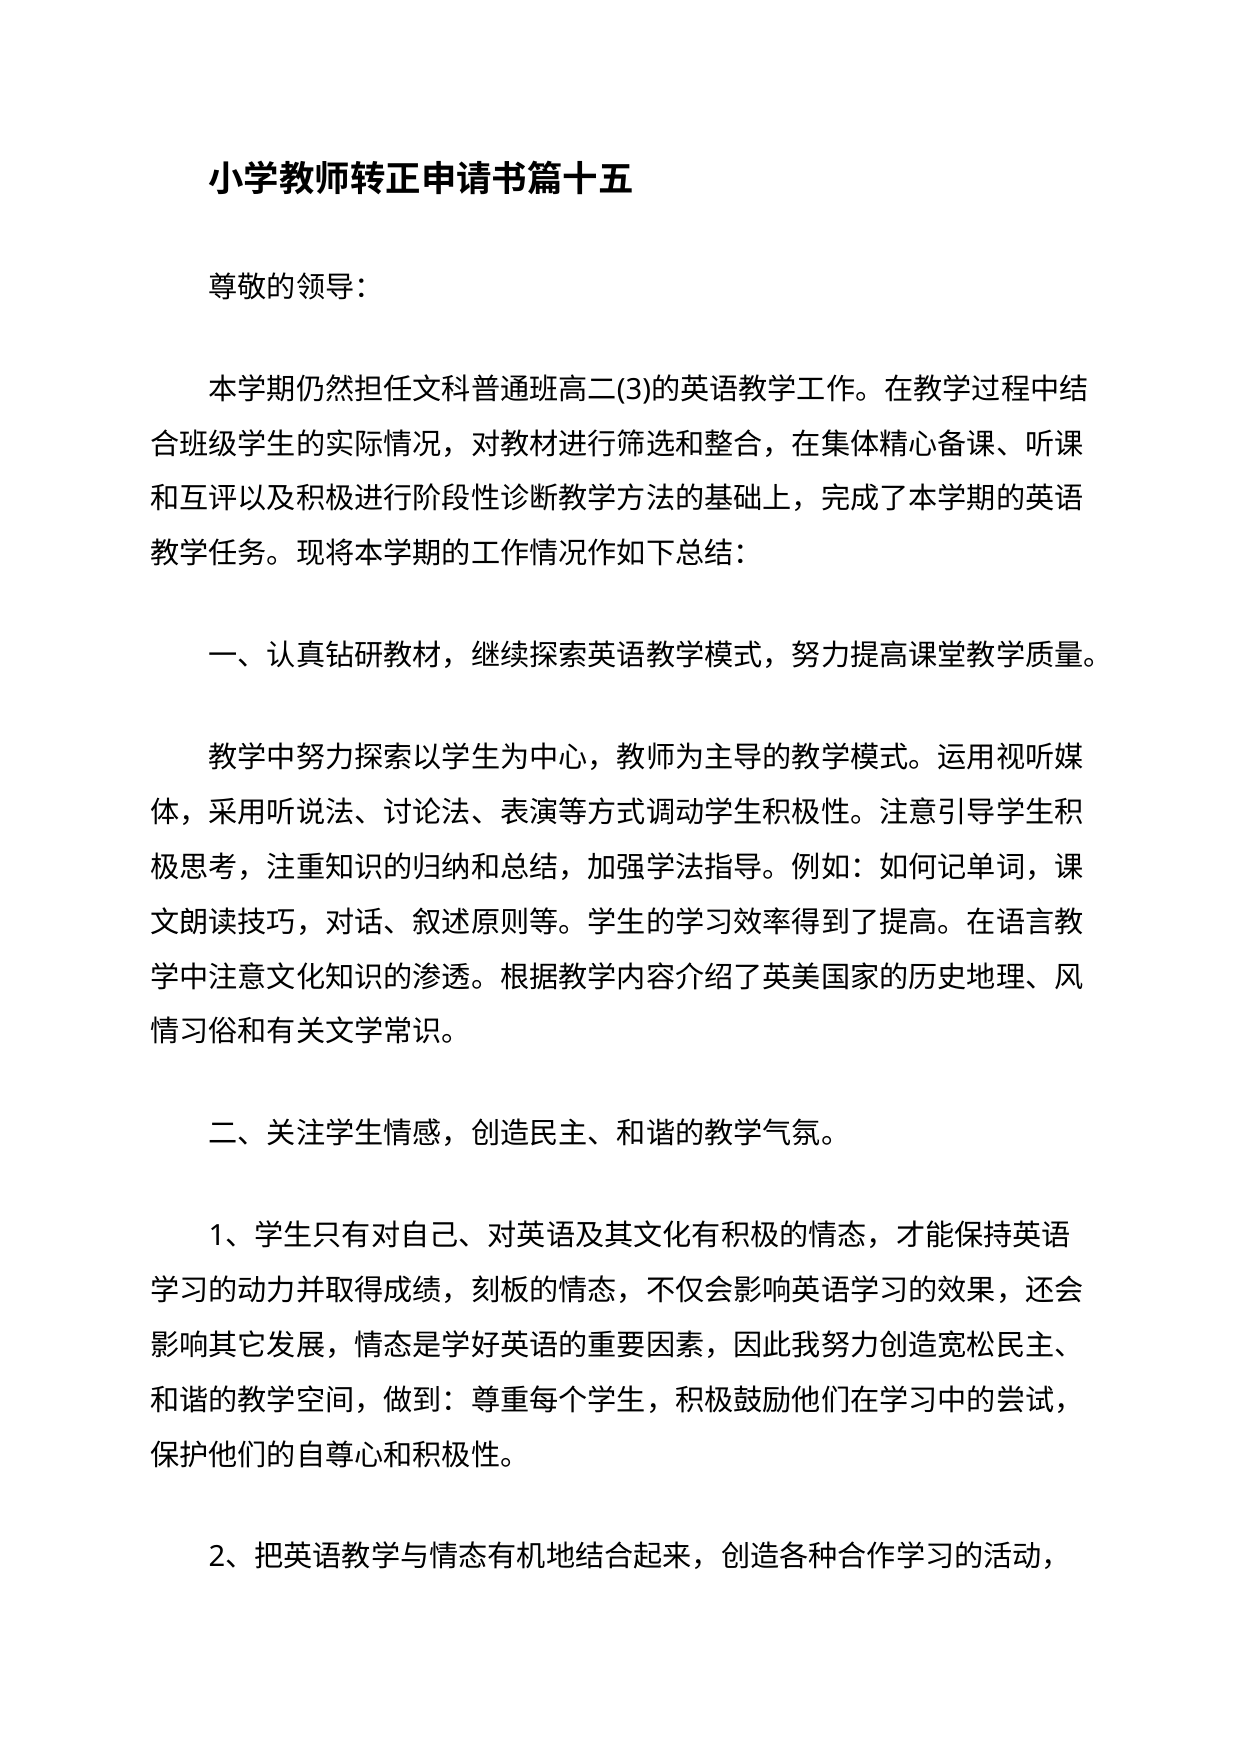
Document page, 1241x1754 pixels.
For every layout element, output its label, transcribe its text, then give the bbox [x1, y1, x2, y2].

text 一、认真钻研教材，继续探索英语教学模式，努力提高课堂教学质量。 [150, 632, 1090, 674]
text 二、关注学生情感，创造民主、和谐的教学气氛。 [150, 1110, 1090, 1152]
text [150, 1533, 1090, 1575]
text 教学中努力探索以学生为中心，教师为主导的教学模式。运用视听媒体，采用听说法、讨论法、表演等方式调动学生积极性。注意引导学生积极思考，注重知识的归纳和总结，加强学法指导。例如：如何记单词，课文朗读技巧，对话、叙述原则等。学生的学习效率得到了提高。在语言教学中注意文化知识的渗透。根据教学内容介绍了英美国家的历史地理、风情习俗和有关文学常识。 [150, 733, 1090, 1050]
text 小学教师转正申请书篇十五 [150, 150, 1090, 201]
text 本学期仍然担任文科普通班高二(3)的英语教学工作。在教学过程中结合班级学生的实际情况，对教材进行筛选和整合，在集体精心备课、听课和互评以及积极进行阶段性诊断教学方法的基础上，完成了本学期的英语教学任务。现将本学期的工作情况作如下总结： [150, 365, 1090, 572]
text 尊敬的领导： [150, 263, 1090, 306]
text 1、学生只有对自己、对英语及其文化有积极的情态，才能保持英语学习的动力并取得成绩，刻板的情态，不仅会影响英语学习的效果，还会影响其它发展，情态是学好英语的重要因素，因此我努力创造宽松民主、和谐的教学空间，做到：尊重每个学生，积极鼓励他们在学习中的尝试，保护他们的自尊心和积极性。 [150, 1212, 1090, 1473]
